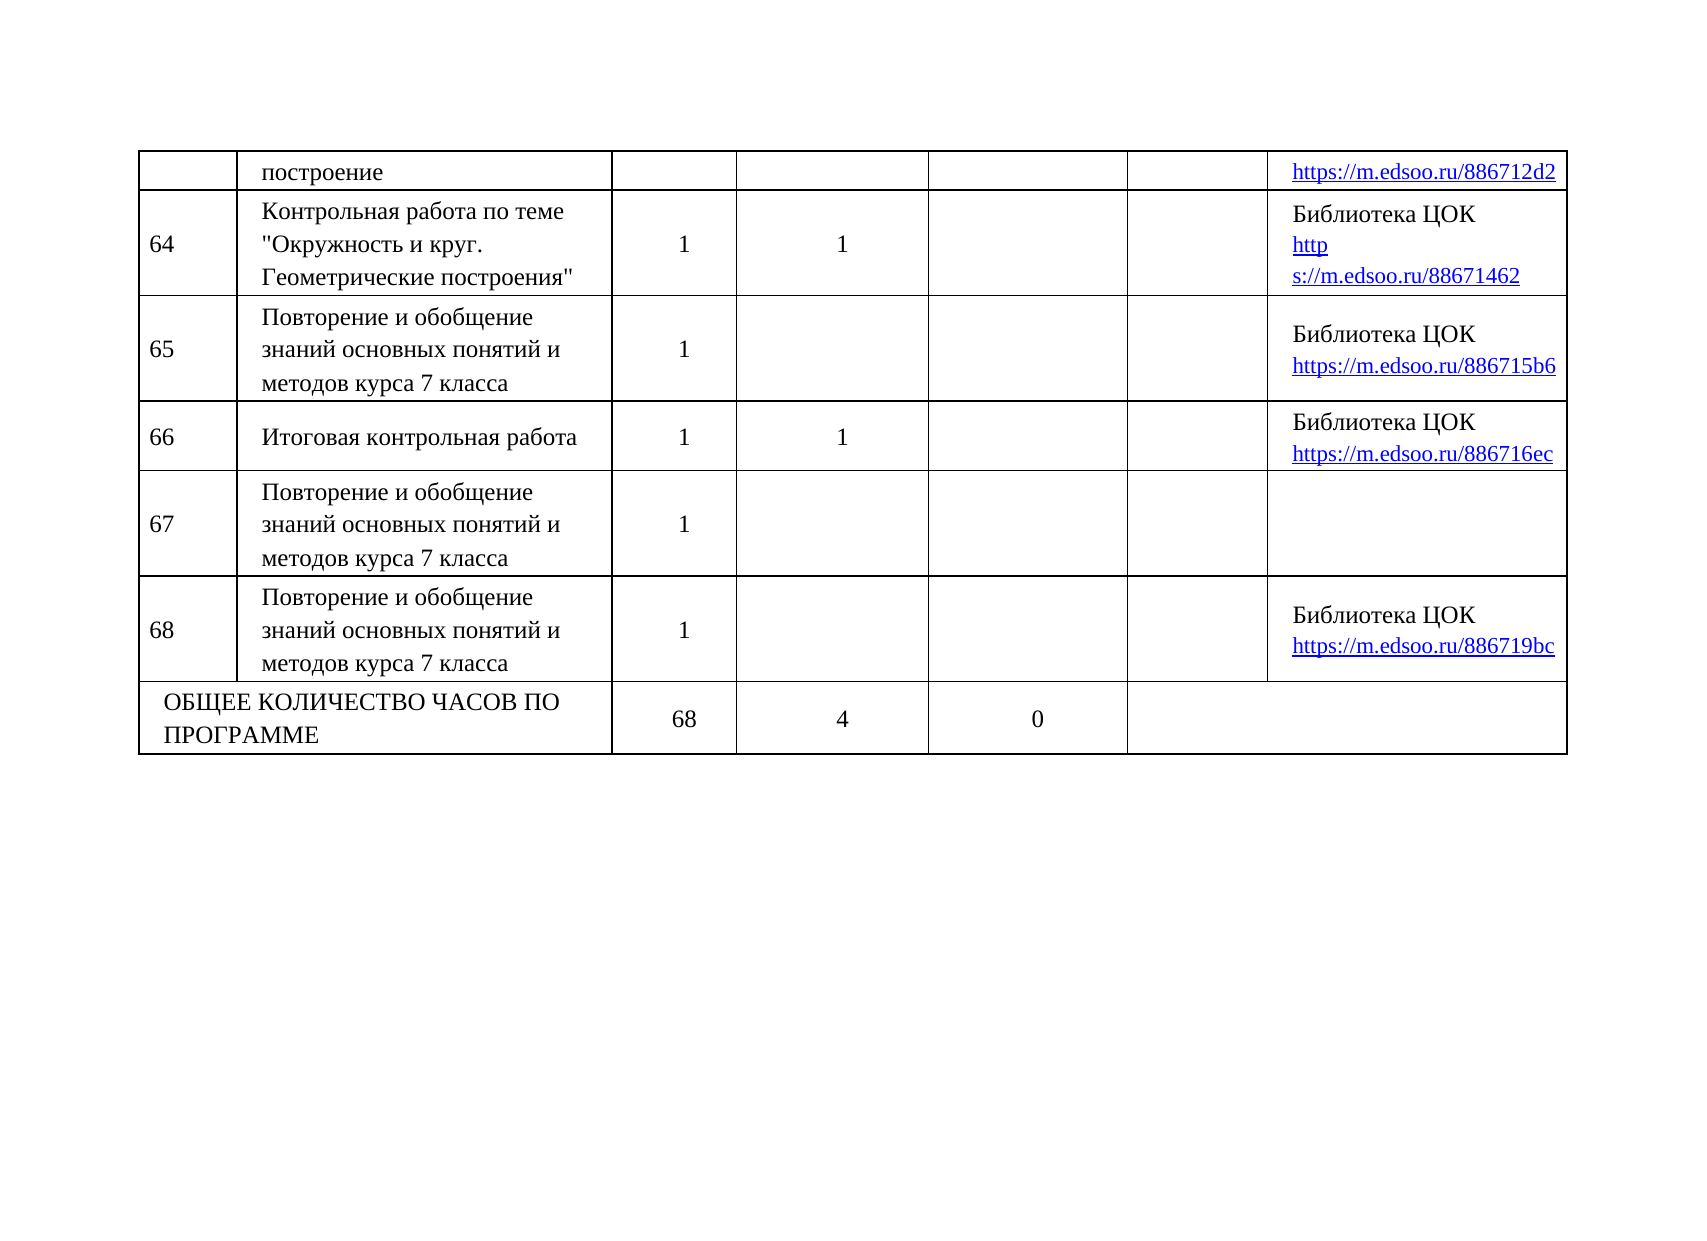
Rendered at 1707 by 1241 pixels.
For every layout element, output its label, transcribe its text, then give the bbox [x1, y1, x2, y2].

table_cell [737, 152, 928, 189]
table_cell 67 [140, 471, 236, 575]
table_cell [737, 471, 928, 575]
table_cell 1 [613, 191, 736, 295]
table_cell 1 [737, 191, 928, 295]
table_cell 65 [140, 296, 236, 400]
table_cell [238, 152, 611, 189]
table_cell [929, 296, 1127, 400]
table_cell [737, 296, 928, 400]
table_cell Контрольная работа по теме "Окружность и круг. Геометрические построения" [238, 191, 611, 295]
table_cell [929, 402, 1127, 470]
table_cell [929, 152, 1127, 189]
table_cell 1 [613, 402, 736, 470]
table_cell 68 [140, 577, 236, 681]
table_cell [1128, 577, 1267, 681]
table_cell Повторение и обобщение знаний основных понятий и методов курса 7 класса [238, 471, 611, 575]
table_cell 0 [929, 682, 1127, 753]
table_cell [1268, 152, 1566, 189]
table_cell Повторение и обобщение знаний основных понятий и методов курса 7 класса [238, 296, 611, 400]
table_cell [1128, 191, 1267, 295]
table_cell Библиотека ЦОК https://m.edsoo.ru/886716ec [1268, 402, 1566, 470]
table_cell [1128, 402, 1267, 470]
table_cell [929, 191, 1127, 295]
table_cell 1 [613, 471, 736, 575]
table_cell 1 [613, 296, 736, 400]
table_cell Библиотека ЦОК https://m.edsoo.ru/886715b6 [1268, 296, 1566, 400]
table_cell Повторение и обобщение знаний основных понятий и методов курса 7 класса [238, 577, 611, 681]
table_cell 1 [737, 402, 928, 470]
table_cell 68 [613, 682, 736, 753]
table_cell Библиотека ЦОК https://m.edsoo.ru/886719bc [1268, 577, 1566, 681]
table_cell Библиотека ЦОК https://m.edsoo.ru/88671462 [1268, 191, 1566, 295]
table_cell [1128, 152, 1267, 189]
table_cell [737, 577, 928, 681]
table_cell 4 [737, 682, 928, 753]
table_cell [1128, 682, 1566, 753]
table_cell 64 [140, 191, 236, 295]
table_cell [1128, 471, 1267, 575]
table_cell [929, 471, 1127, 575]
table_cell [1128, 296, 1267, 400]
table_cell ОБЩЕЕ КОЛИЧЕСТВО ЧАСОВ ПО ПРОГРАММЕ [140, 682, 611, 753]
table_cell 63 [140, 152, 236, 189]
table_cell [929, 577, 1127, 681]
table_cell [1268, 471, 1566, 575]
table_cell Итоговая контрольная работа [238, 402, 611, 470]
table_cell 1 [613, 152, 736, 189]
table_cell 1 [613, 577, 736, 681]
table_cell 66 [140, 402, 236, 470]
